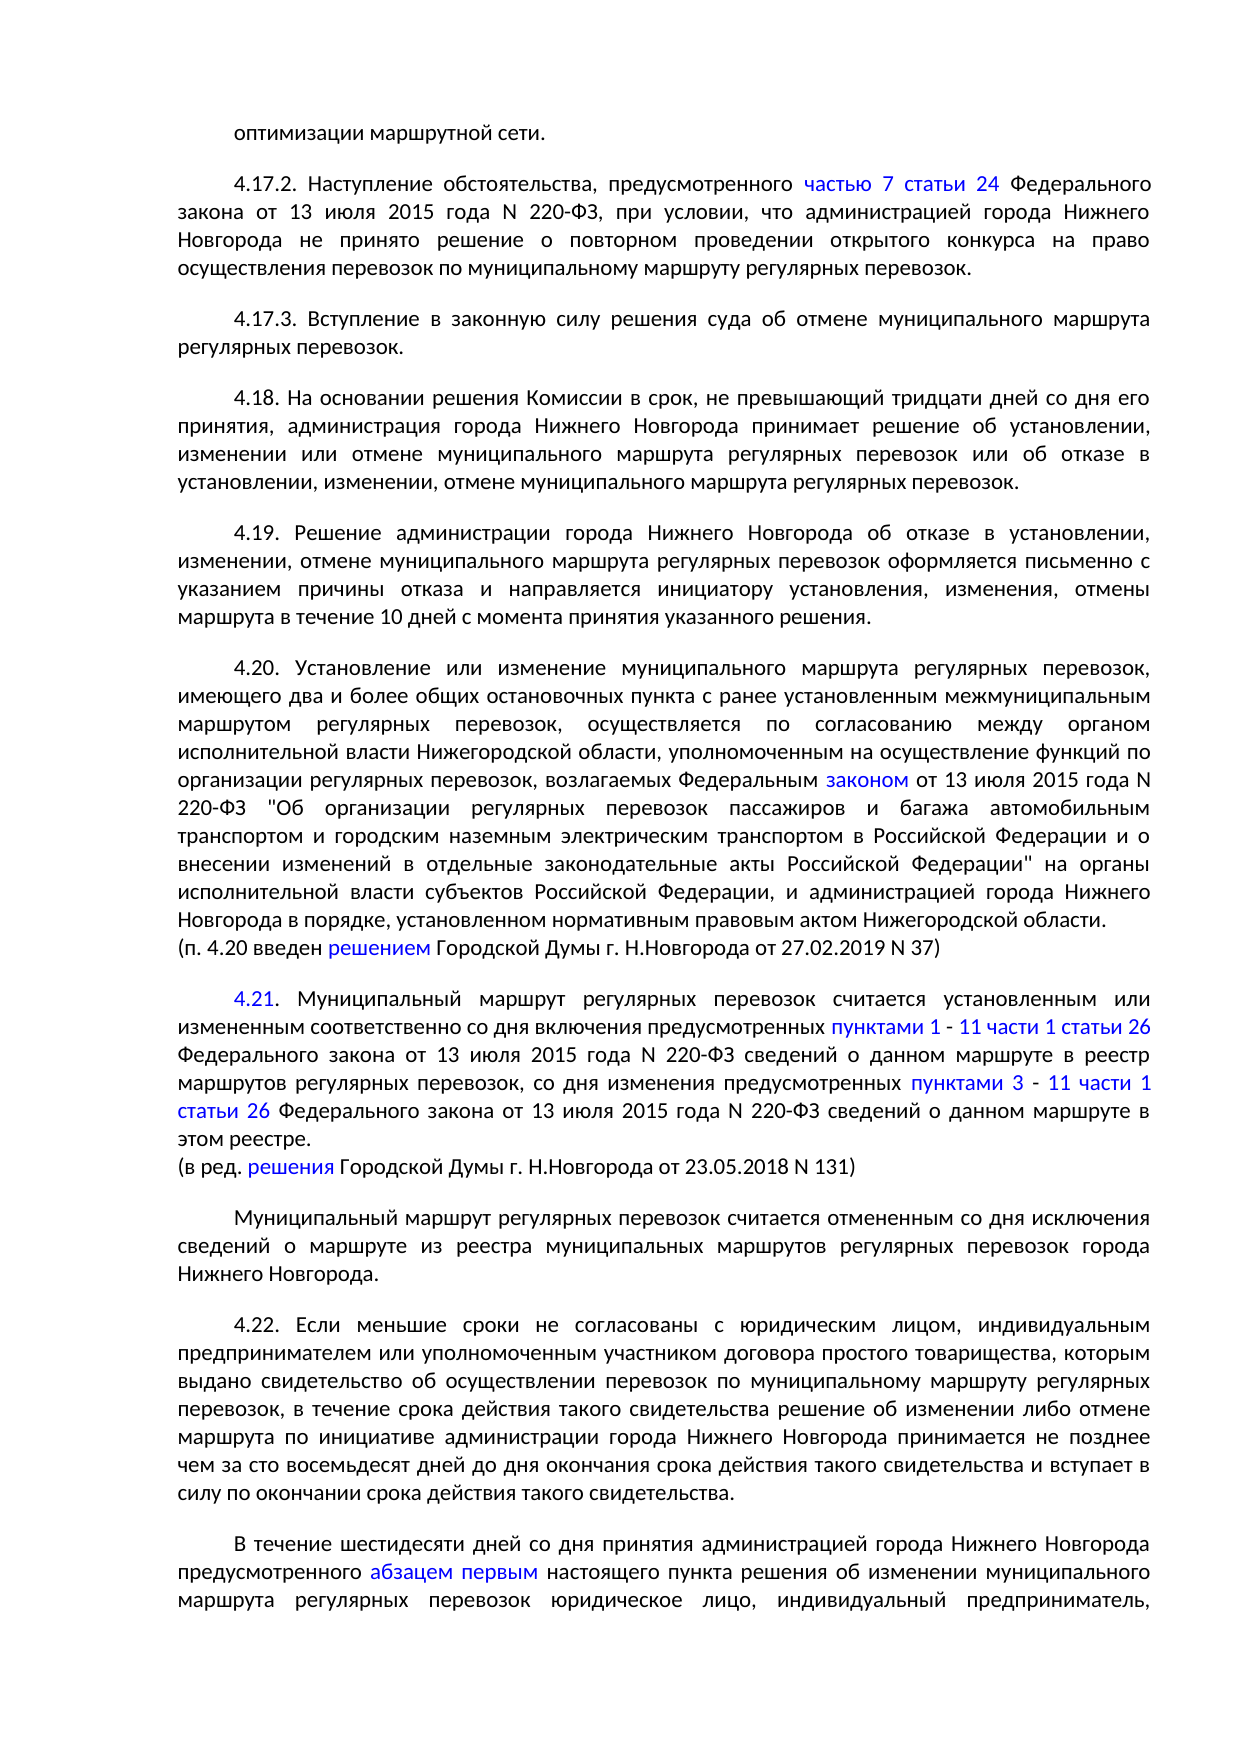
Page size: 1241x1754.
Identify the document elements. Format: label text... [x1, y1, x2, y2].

text 4.17.2. Наступление обстоятельства, предусмотренного частью 7 статьи 24 Федерального закона от 13 июля 2015 года N 220-ФЗ, при условии, что администрацией города Нижнего Новгорода не принято решение о повторном проведении открытого конкурса на право осуществления перевозок по муниципальному маршруту регулярных перевозок. [177, 169, 1152, 281]
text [177, 1529, 1152, 1613]
text 4.18. На основании решения Комиссии в срок, не превышающий тридцати дней со дня его принятия, администрация города Нижнего Новгорода принимает решение об установлении, изменении или отмене муниципального маршрута регулярных перевозок или об отказе в установлении, изменении, отмене муниципального маршрута регулярных перевозок. [177, 383, 1152, 495]
text 4.19. Решение администрации города Нижнего Новгорода об отказе в установлении, изменении, отмене муниципального маршрута регулярных перевозок оформляется письменно с указанием причины отказа и направляется инициатору установления, изменения, отмены маршрута в течение 10 дней с момента принятия указанного решения. [177, 518, 1152, 630]
text 4.20. Установление или изменение муниципального маршрута регулярных перевозок, имеющего два и более общих остановочных пункта с ранее установленным межмуниципальным маршрутом регулярных перевозок, осуществляется по согласованию между органом исполнительной власти Нижегородской области, уполномоченным на осуществление функций по организации регулярных перевозок, возлагаемых Федеральным законом от 13 июля 2015 года N 220-ФЗ "Об организации регулярных перевозок пассажиров и багажа автомобильным транспортом и городским наземным электрическим транспортом в Российской Федерации и о внесении изменений в отдельные законодательные акты Российской Федерации" на органы исполнительной власти субъектов Российской Федерации, и администрацией города Нижнего Новгорода в порядке, установленном нормативным правовым актом Нижегородской области. [177, 653, 1152, 933]
text 4.17.3. Вступление в законную силу решения суда об отмене муниципального маршрута регулярных перевозок. [177, 304, 1152, 360]
text 4.21. Муниципальный маршрут регулярных перевозок считается установленным или измененным соответственно со дня включения предусмотренных пунктами 1 - 11 части 1 статьи 26 Федерального закона от 13 июля 2015 года N 220-ФЗ сведений о данном маршруте в реестр маршрутов регулярных перевозок, со дня изменения предусмотренных пунктами 3 - 11 части 1 статьи 26 Федерального закона от 13 июля 2015 года N 220-ФЗ сведений о данном маршруте в этом реестре. [177, 984, 1152, 1152]
text (п. 4.20 введен решением Городской Думы г. Н.Новгорода от 27.02.2019 N 37) [177, 933, 1152, 961]
text оптимизации маршрутной сети. [177, 118, 1152, 146]
text 4.22. Если меньшие сроки не согласованы с юридическим лицом, индивидуальным предпринимателем или уполномоченным участником договора простого товарищества, которым выдано свидетельство об осуществлении перевозок по муниципальному маршруту регулярных перевозок, в течение срока действия такого свидетельства решение об изменении либо отмене маршрута по инициативе администрации города Нижнего Новгорода принимается не позднее чем за сто восемьдесят дней до дня окончания срока действия такого свидетельства и вступает в силу по окончании срока действия такого свидетельства. [177, 1310, 1152, 1506]
text Муниципальный маршрут регулярных перевозок считается отмененным со дня исключения сведений о маршруте из реестра муниципальных маршрутов регулярных перевозок города Нижнего Новгорода. [177, 1203, 1152, 1287]
text (в ред. решения Городской Думы г. Н.Новгорода от 23.05.2018 N 131) [177, 1152, 1152, 1180]
